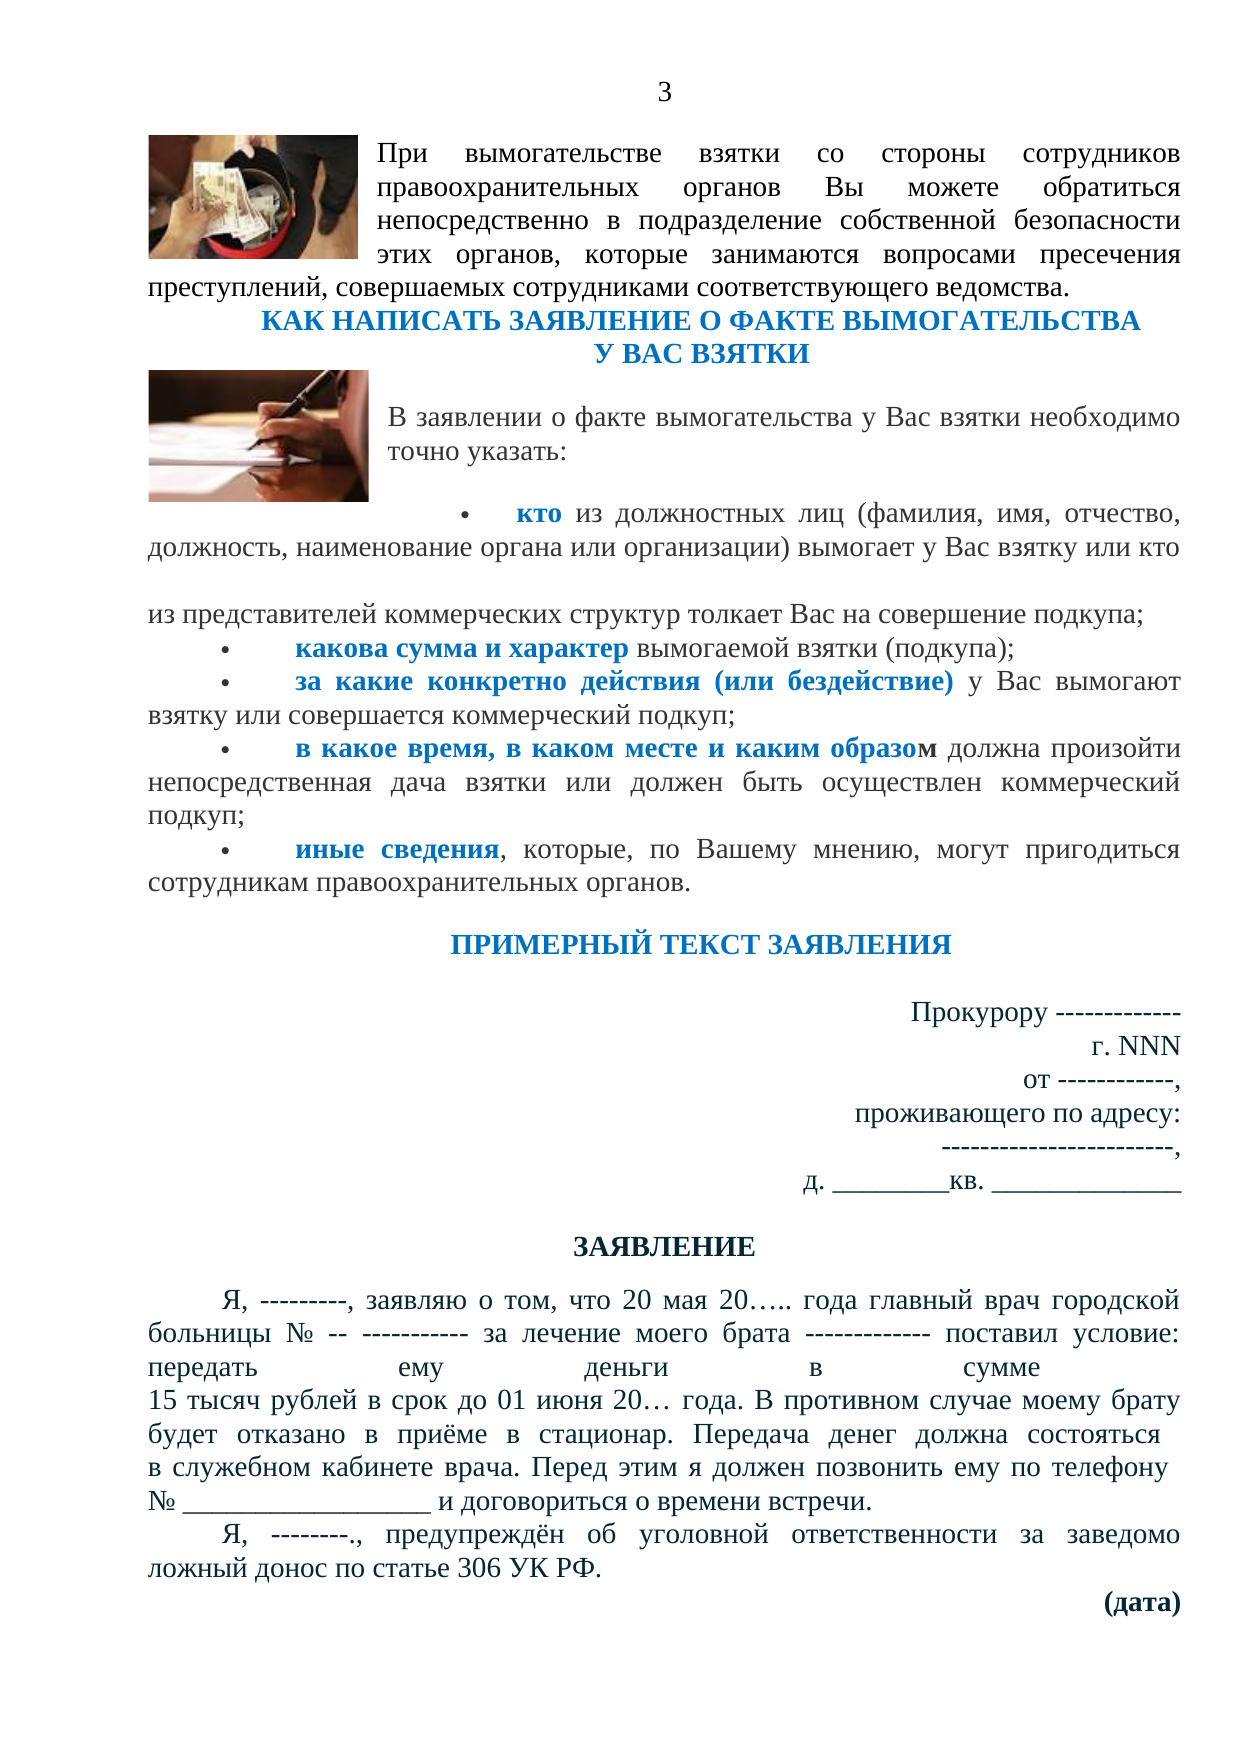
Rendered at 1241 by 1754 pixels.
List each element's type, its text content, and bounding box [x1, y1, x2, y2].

picture [148, 370, 369, 502]
text ПРИМЕРНЫЙ ТЕКСТ ЗАЯВЛЕНИЯ [148, 927, 1181, 961]
list кто из должностных лиц (фамилия, имя, отчество, должность, наименование органа или организации) вымогает у Вас взятку или кто из представителей коммерческих структур толкает Вас на совершение подкупа; [148, 496, 1181, 630]
text Я, ---------, заявляю о том, что 20 мая 20….. года главный врач городской больницы № -- ----------- за лечение моего брата ------------- поставил условие: передать ему деньги в сумме 15 тысяч рублей в срок до 01 июня 20… года. В противном случае моему брату будет отказано в приёме в стационар. Передача денег должна состояться в служебном кабинете врача. Перед этим я должен позвонить ему по телефону № _________________ и договориться о времени встречи. [148, 1282, 1181, 1517]
text от ------------, [148, 1061, 1181, 1095]
text Прокурору ------------- [148, 994, 1181, 1028]
text При вымогательстве взятки со стороны сотрудников правоохранительных органов Вы можете обратиться непосредственно в подразделение собственной безопасности этих органов, которые занимаются вопросами пресечения преступлений, совершаемых сотрудниками соответствующего ведомства. [148, 135, 1181, 303]
list за какие конкретно действия (или бездействие) у Вас вымогают взятку или совершается коммерческий подкуп; [148, 663, 1181, 730]
list иные сведения, которые, по Вашему мнению, могут пригодиться сотрудникам правоохранительных органов. [148, 831, 1181, 898]
text проживающего по адресу: [148, 1095, 1181, 1128]
text Я, --------., предупреждён об уголовной ответственности за заведомо ложный донос по статье 306 УК РФ. [148, 1517, 1181, 1584]
text д. ________кв. _____________ [148, 1162, 1181, 1196]
text ЗАЯВЛЕНИЕ [148, 1229, 1181, 1263]
picture [148, 135, 358, 259]
text г. NNN [148, 1028, 1181, 1061]
text КАК НАПИСАТЬ ЗАЯВЛЕНИЕ О ФАКТЕ ВЫМОГАТЕЛЬСТВА [148, 303, 1181, 337]
text У ВАС ВЗЯТКИ [148, 337, 1181, 370]
list какова сумма и характер вымогаемой взятки (подкупа); [148, 630, 1181, 663]
text В заявлении о факте вымогательства у Вас взятки необходимо точно указать: [369, 399, 1181, 466]
list в какое время, в каком месте и каким образом должна произойти непосредственная дача взятки или должен быть осуществлен коммерческий подкуп; [148, 730, 1181, 831]
text ------------------------, [148, 1128, 1181, 1162]
text (дата) [148, 1584, 1181, 1617]
